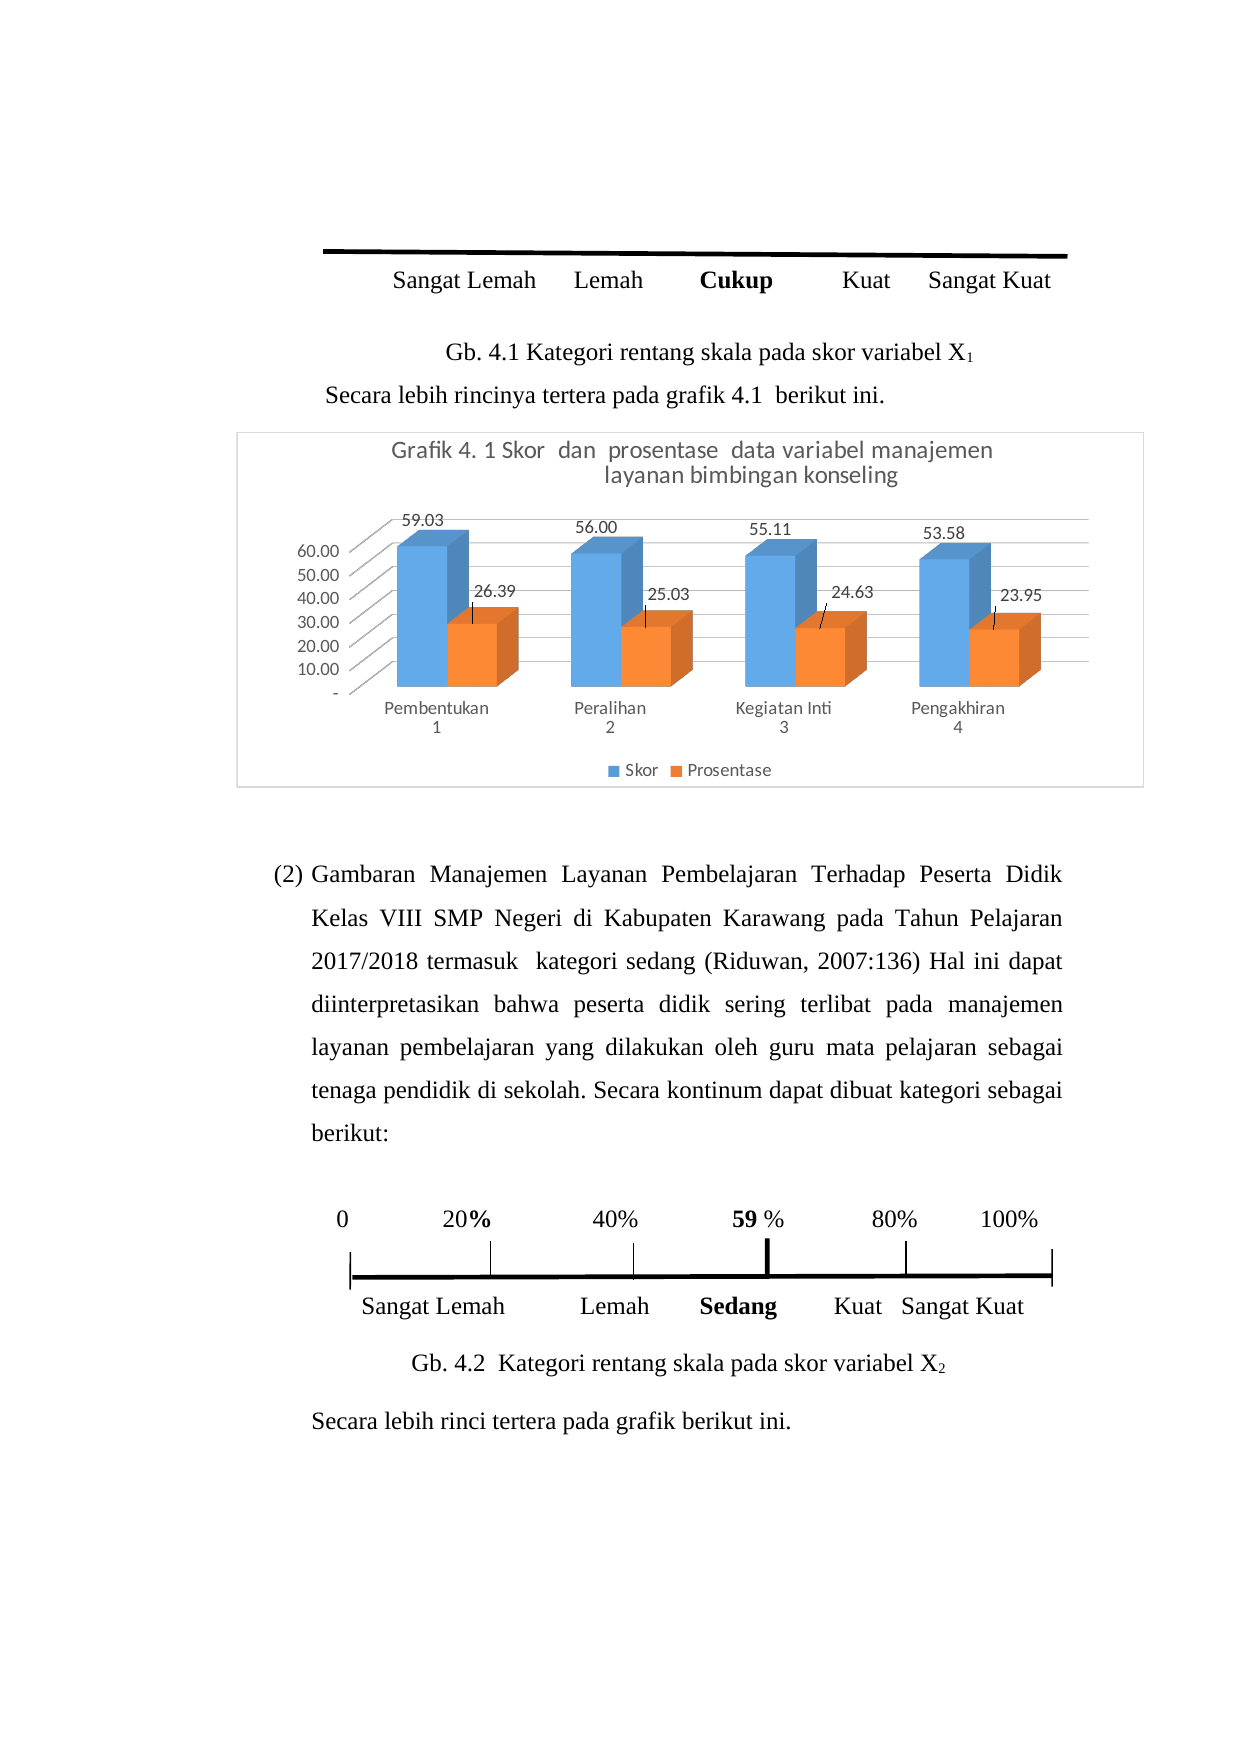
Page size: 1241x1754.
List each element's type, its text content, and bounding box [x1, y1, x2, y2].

list 0 20% 40% 59 % 80% 100% [311, 1204, 1063, 1233]
list Gambaran Manajemen Layanan Pembelajaran Terhadap Peserta Didik Kelas VIII SMP Negeri di Kabupaten Karawang pada Tahun Pelajaran 2017/2018 termasuk kategori sedang (Riduwan, 2007:136) Hal ini dapat diinterpretasikan bahwa peserta didik sering terlibat pada manajemen layanan pembelajaran yang dilakukan oleh guru mata pelajaran sebagai tenaga pendidik di sekolah. Secara kontinum dapat dibuat kategori sebagai berikut: [274, 859, 1063, 1147]
list Sangat Lemah Lemah Sedang Kuat Sangat Kuat [311, 1291, 1063, 1319]
list Secara lebih rinci tertera pada grafik berikut ini. [311, 1406, 1063, 1434]
text Secara lebih rincinya tertera pada grafik 4.1 berikut ini. [325, 380, 1063, 409]
text Gb. 4.1 Kategori rentang skala pada skor variabel X1 [295, 337, 1063, 366]
list Sangat Lemah Lemah Cukup Kuat Sangat Kuat [311, 265, 1063, 294]
list Gb. 4.2 Kategori rentang skala pada skor variabel X2 [311, 1348, 1063, 1406]
